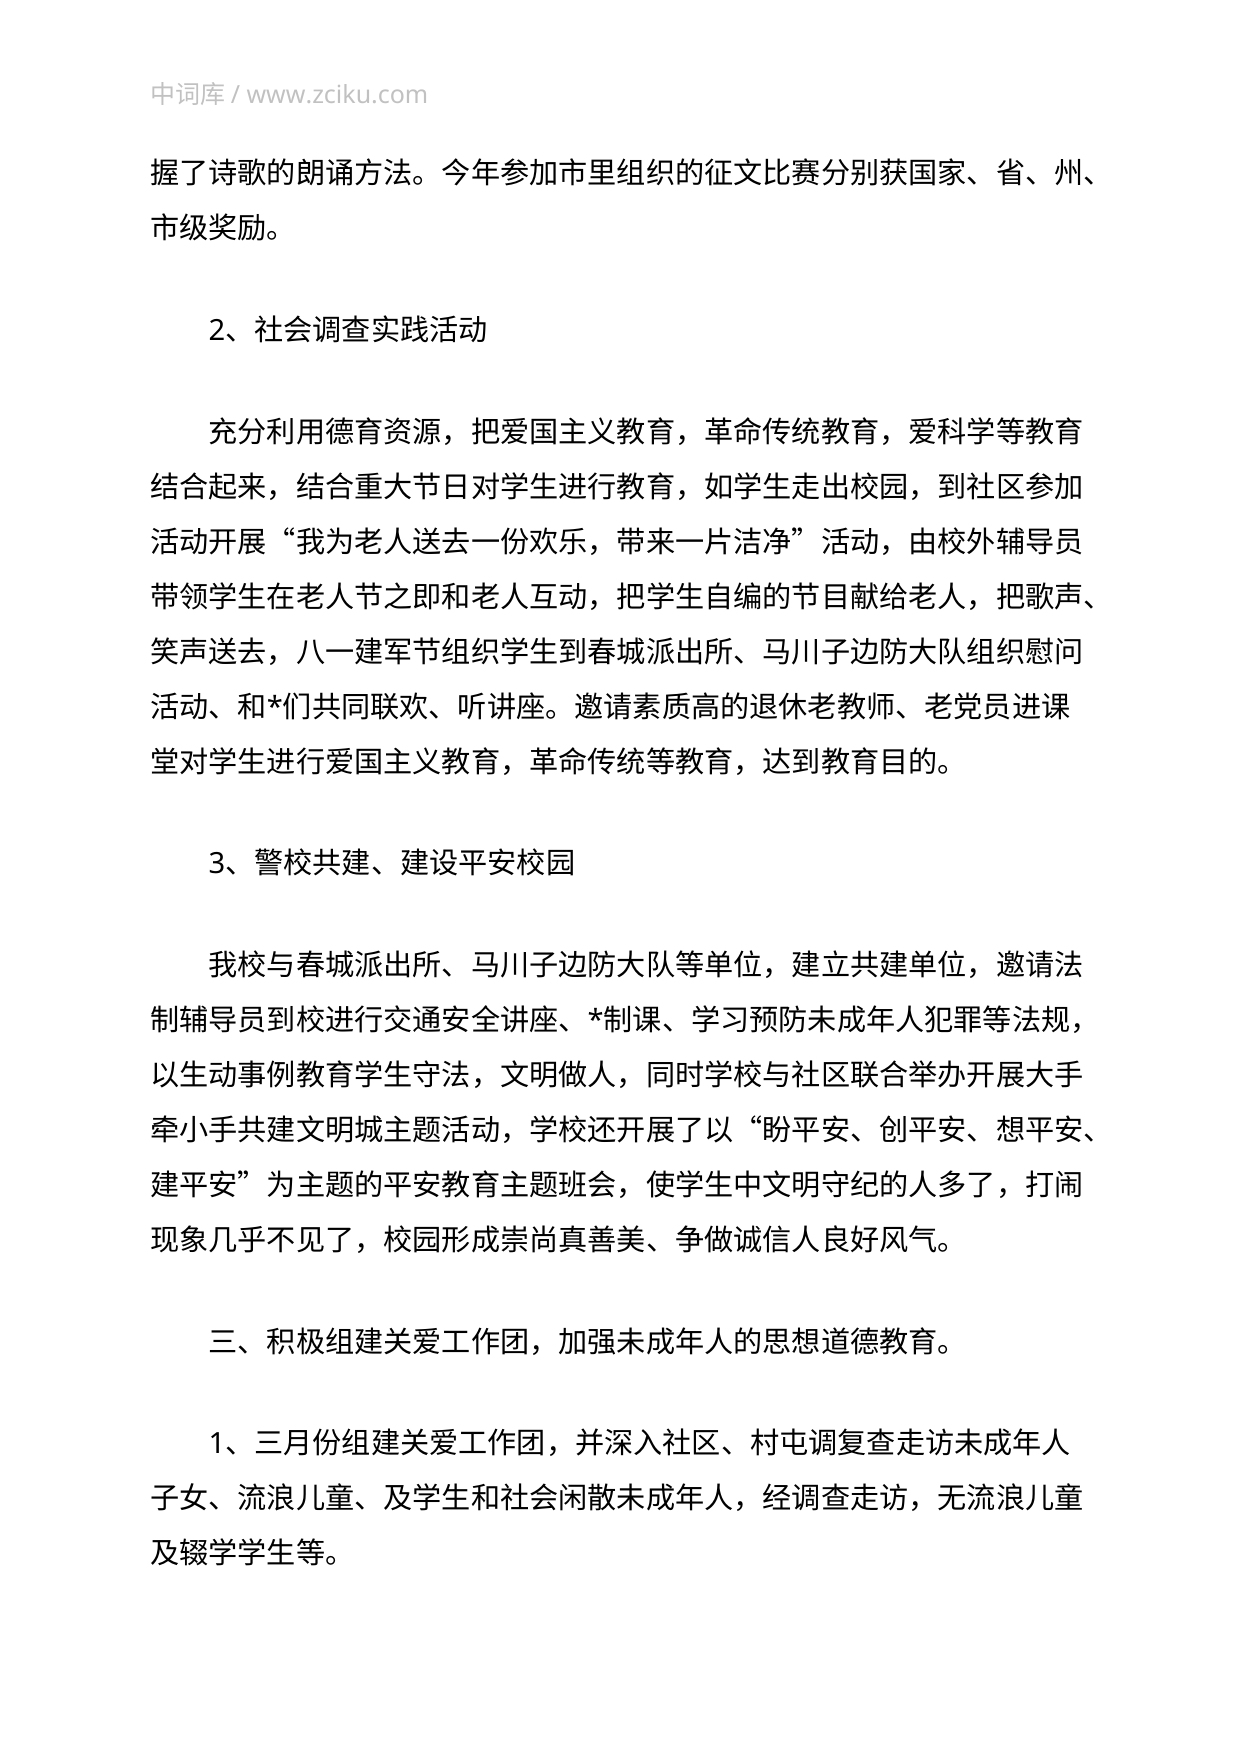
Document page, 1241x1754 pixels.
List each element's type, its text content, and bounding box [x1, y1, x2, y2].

text 1、三月份组建关爱工作团，并深入社区、村屯调复查走访未成年人子女、流浪儿童、及学生和社会闲散未成年人，经调查走访，无流浪儿童及辍学学生等。 [150, 1420, 1090, 1572]
text 我校与春城派出所、马川子边防大队等单位，建立共建单位，邀请法制辅导员到校进行交通安全讲座、*制课、学习预防未成年人犯罪等法规，以生动事例教育学生守法，文明做人，同时学校与社区联合举办开展大手牵小手共建文明城主题活动，学校还开展了以“盼平安、创平安、想平安、建平安”为主题的平安教育主题班会，使学生中文明守纪的人多了，打闹现象几乎不见了，校园形成崇尚真善美、争做诚信人良好风气。 [150, 942, 1090, 1259]
text 充分利用德育资源，把爱国主义教育，革命传统教育，爱科学等教育结合起来，结合重大节日对学生进行教育，如学生走出校园，到社区参加活动开展“我为老人送去一份欢乐，带来一片洁净”活动，由校外辅导员带领学生在老人节之即和老人互动，把学生自编的节目献给老人，把歌声、笑声送去，八一建军节组织学生到春城派出所、马川子边防大队组织慰问活动、和*们共同联欢、听讲座。邀请素质高的退休老教师、老党员进课堂对学生进行爱国主义教育，革命传统等教育，达到教育目的。 [150, 409, 1090, 780]
text 2、社会调查实践活动 [150, 307, 1090, 349]
text 3、警校共建、建设平安校园 [150, 840, 1090, 882]
text 三、积极组建关爱工作团，加强未成年人的思想道德教育。 [150, 1318, 1090, 1361]
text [150, 150, 1090, 247]
